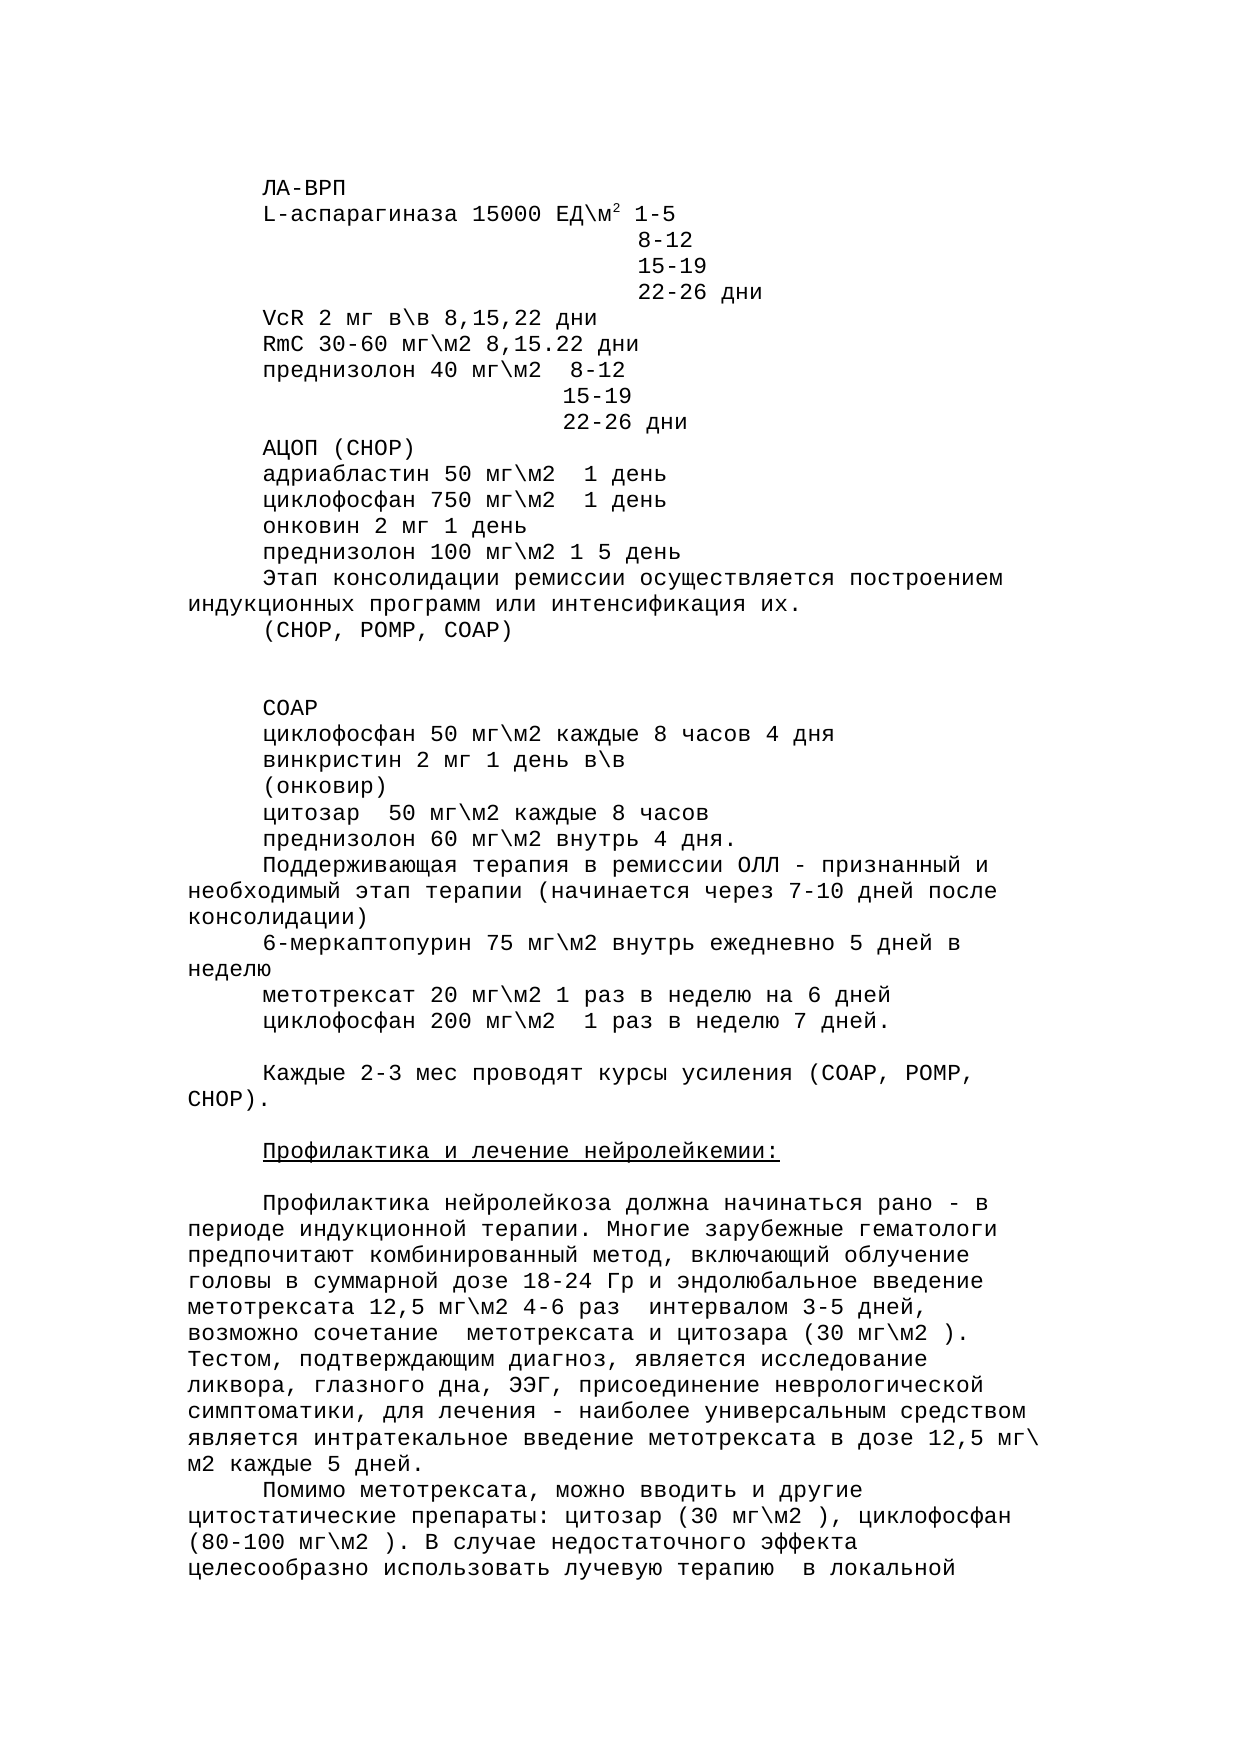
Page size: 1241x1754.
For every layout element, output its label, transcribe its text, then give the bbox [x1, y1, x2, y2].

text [187, 1478, 1053, 1582]
text метотрексат 20 мг\м2 1 раз в неделю на 6 дней [187, 983, 1053, 1009]
text Поддерживающая терапия в ремиссии ОЛЛ - признанный и необходимый этап терапии (начинается через 7-10 дней после консолидации) [187, 853, 1053, 931]
text Профилактика и лечение нейролейкемии: [187, 1139, 1053, 1166]
text 22-26 дни [187, 410, 1053, 436]
text RmC 30-60 мг\м2 8,15.22 дни [187, 332, 1053, 358]
text АЦОП (СНОР) [187, 436, 1053, 462]
text преднизолон 60 мг\м2 внутрь 4 дня. [187, 827, 1053, 853]
text циклофосфан 750 мг\м2 1 день [187, 488, 1053, 514]
text преднизолон 100 мг\м2 1 5 день [187, 541, 1053, 567]
text циклофосфан 200 мг\м2 1 раз в неделю 7 дней. [187, 1009, 1053, 1035]
text 6-меркаптопурин 75 мг\м2 внутрь ежедневно 5 дней в неделю [187, 931, 1053, 983]
text цитозар 50 мг\м2 каждые 8 часов [187, 801, 1053, 827]
text преднизолон 40 мг\м2 8-12 [187, 358, 1053, 384]
text 15-19 [187, 384, 1053, 410]
text онковин 2 мг 1 день [187, 514, 1053, 541]
text винкристин 2 мг 1 день в\в [187, 749, 1053, 775]
text ЛА-ВРП [187, 176, 1053, 202]
text СОАР [187, 697, 1053, 723]
text (СНОР, РОМР, СОАР) [187, 619, 1053, 645]
text 15-19 [187, 254, 1053, 280]
text VcR 2 мг в\в 8,15,22 дни [187, 306, 1053, 332]
text 22-26 дни [187, 280, 1053, 306]
text адриабластин 50 мг\м2 1 день [187, 462, 1053, 488]
text Профилактика нейролейкоза должна начинаться рано - в периоде индукционной терапии. Многие зарубежные гематологи предпочитают комбинированный метод, включающий облучение головы в суммарной дозе 18-24 Гр и эндолюбальное введение метотрексата 12,5 мг\м2 4-6 раз интервалом 3-5 дней, возможно сочетание метотрексата и цитозара (30 мг\м2 ). Тестом, подтверждающим диагноз, является исследование ликвора, глазного дна, ЭЭГ, присоединение неврологической симптоматики, для лечения - наиболее универсальным средством является интратекальное введение метотрексата в дозе 12,5 мг\м2 каждые 5 дней. [187, 1192, 1053, 1478]
text (онковир) [187, 775, 1053, 801]
text циклофосфан 50 мг\м2 каждые 8 часов 4 дня [187, 723, 1053, 749]
text L-аспарагиназа 15000 ЕД\м2 1-5 [187, 202, 1053, 228]
text Этап консолидации ремиссии осуществляется построением индукционных программ или интенсификация их. [187, 567, 1053, 619]
text 8-12 [187, 228, 1053, 254]
text Каждые 2-3 мес проводят курсы усиления (СОАР, РОМР, СНОР). [187, 1061, 1053, 1113]
